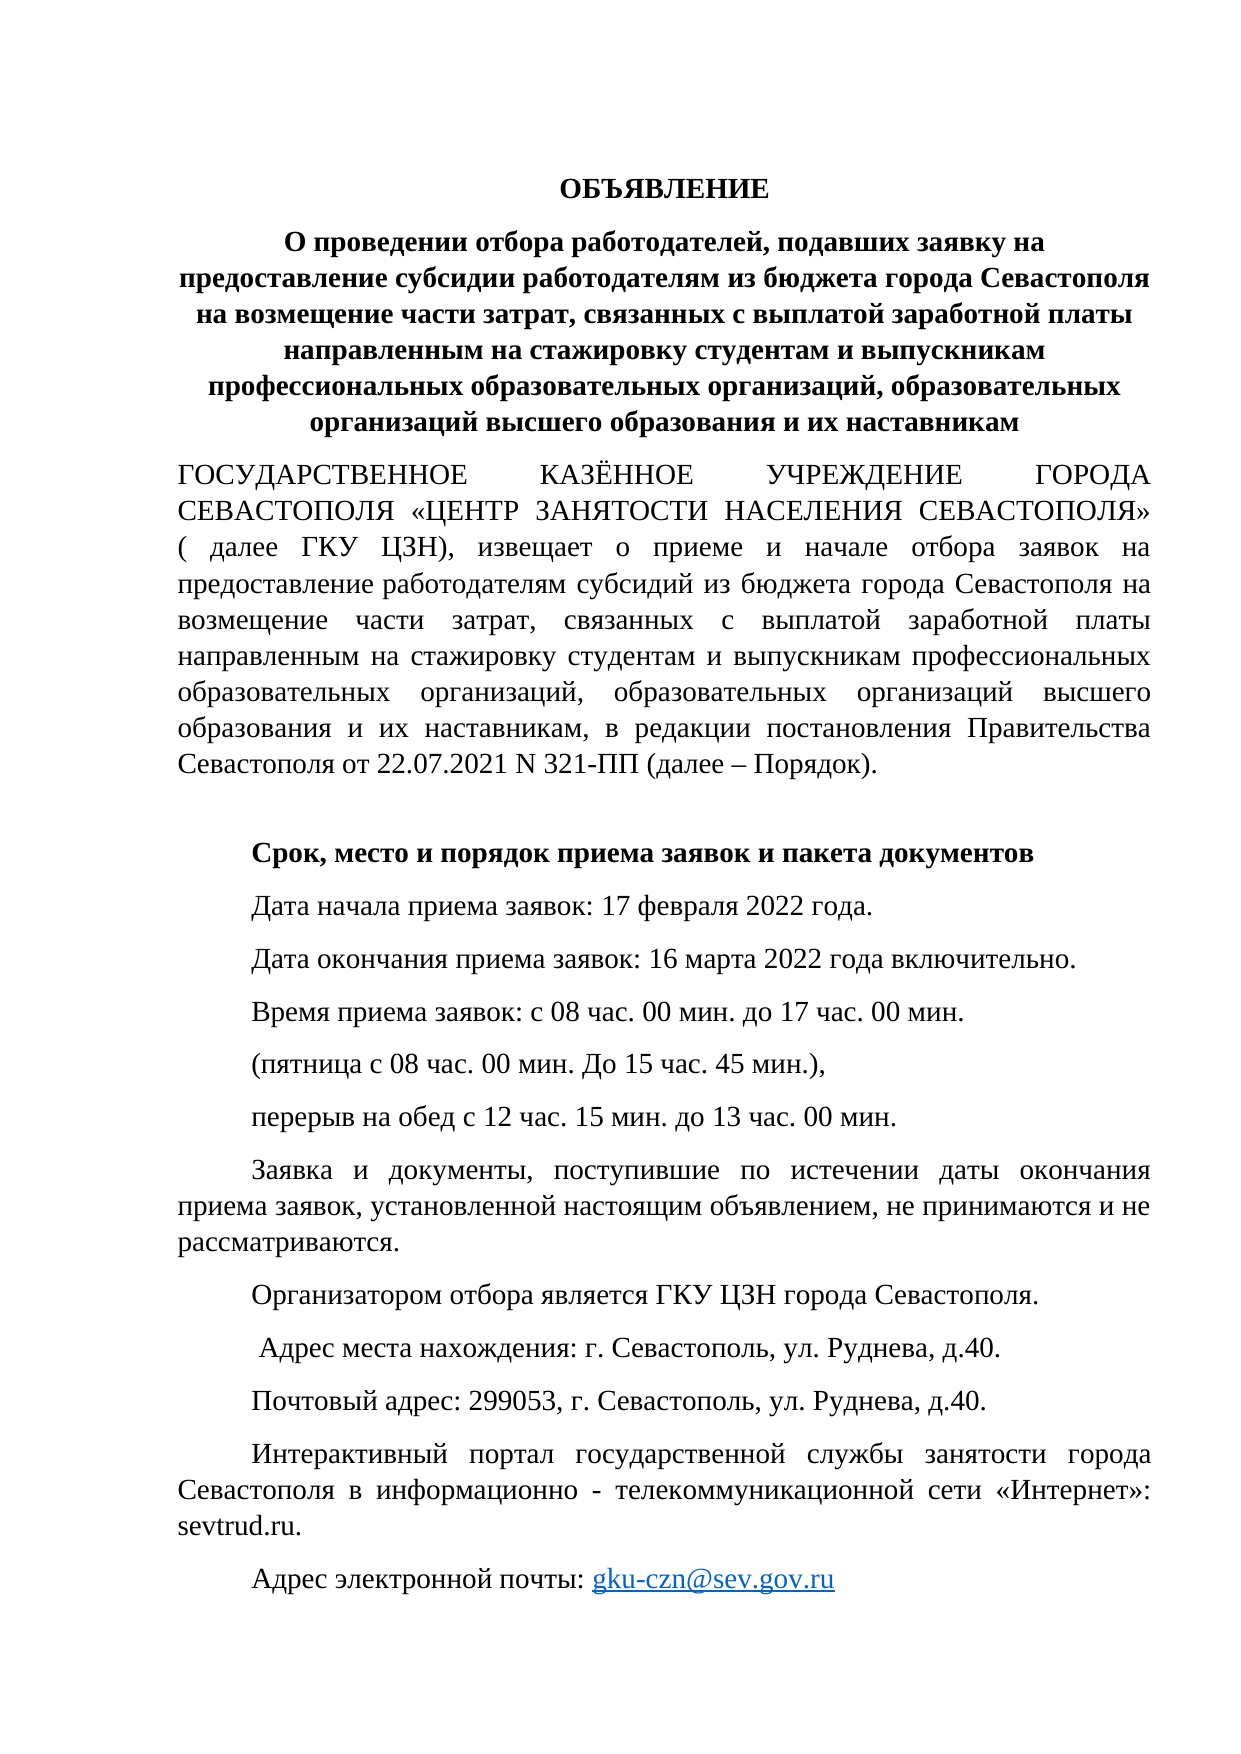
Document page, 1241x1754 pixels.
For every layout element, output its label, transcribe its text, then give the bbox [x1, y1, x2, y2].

text Срок, место и порядок приема заявок и пакета документов [177, 835, 1152, 869]
text Адрес места нахождения: г. Севастополь, ул. Руднева, д.40. [177, 1330, 1152, 1364]
text Время приема заявок: с 08 час. 00 мин. до 17 час. 00 мин. [177, 994, 1152, 1027]
text Адрес электронной почты: gku-czn@sev.gov.ru [177, 1561, 1152, 1594]
text Дата начала приема заявок: 17 февраля 2022 года. [177, 888, 1152, 922]
text Заявка и документы, поступившие по истечении даты окончания приема заявок, установленной настоящим объявлением, не принимаются и не рассматриваются. [177, 1152, 1152, 1258]
text перерыв на обед с 12 час. 15 мин. до 13 час. 00 мин. [177, 1099, 1152, 1133]
text Дата окончания приема заявок: 16 марта 2022 года включительно. [177, 941, 1152, 974]
text (пятница с 08 час. 00 мин. До 15 час. 45 мин.), [177, 1047, 1152, 1080]
text ГОСУДАРСТВЕННОЕ КАЗЁННОЕ УЧРЕЖДЕНИЕ ГОРОДА СЕВАСТОПОЛЯ «ЦЕНТР ЗАНЯТОСТИ НАСЕЛЕНИЯ СЕВАСТОПОЛЯ» ( далее ГКУ ЦЗН), извещает о приеме и начале отбора заявок на предоставление работодателям субсидий из бюджета города Севастополя на возмещение части затрат, связанных с выплатой заработной платы направленным на стажировку студентам и выпускникам профессиональных образовательных организаций, образовательных организаций высшего образования и их наставникам, в редакции постановления Правительства Севастополя от 22.07.2021 N 321-ПП (далее – Порядок). [177, 457, 1152, 780]
text Почтовый адрес: 299053, г. Севастополь, ул. Руднева, д.40. [177, 1383, 1152, 1417]
text О проведении отбора работодателей, подавших заявку на предоставление субсидии работодателям из бюджета города Севастополя на возмещение части затрат, связанных с выплатой заработной платы направленным на стажировку студентам и выпускникам профессиональных образовательных организаций, образовательных организаций высшего образования и их наставникам [177, 224, 1152, 438]
text ОБЪЯВЛЕНИЕ [177, 171, 1152, 204]
text Организатором отбора является ГКУ ЦЗН города Севастополя. [177, 1277, 1152, 1311]
text Интерактивный портал государственной службы занятости города Севастополя в информационно - телекоммуникационной сети «Интернет»: sevtrud.ru. [177, 1436, 1152, 1542]
